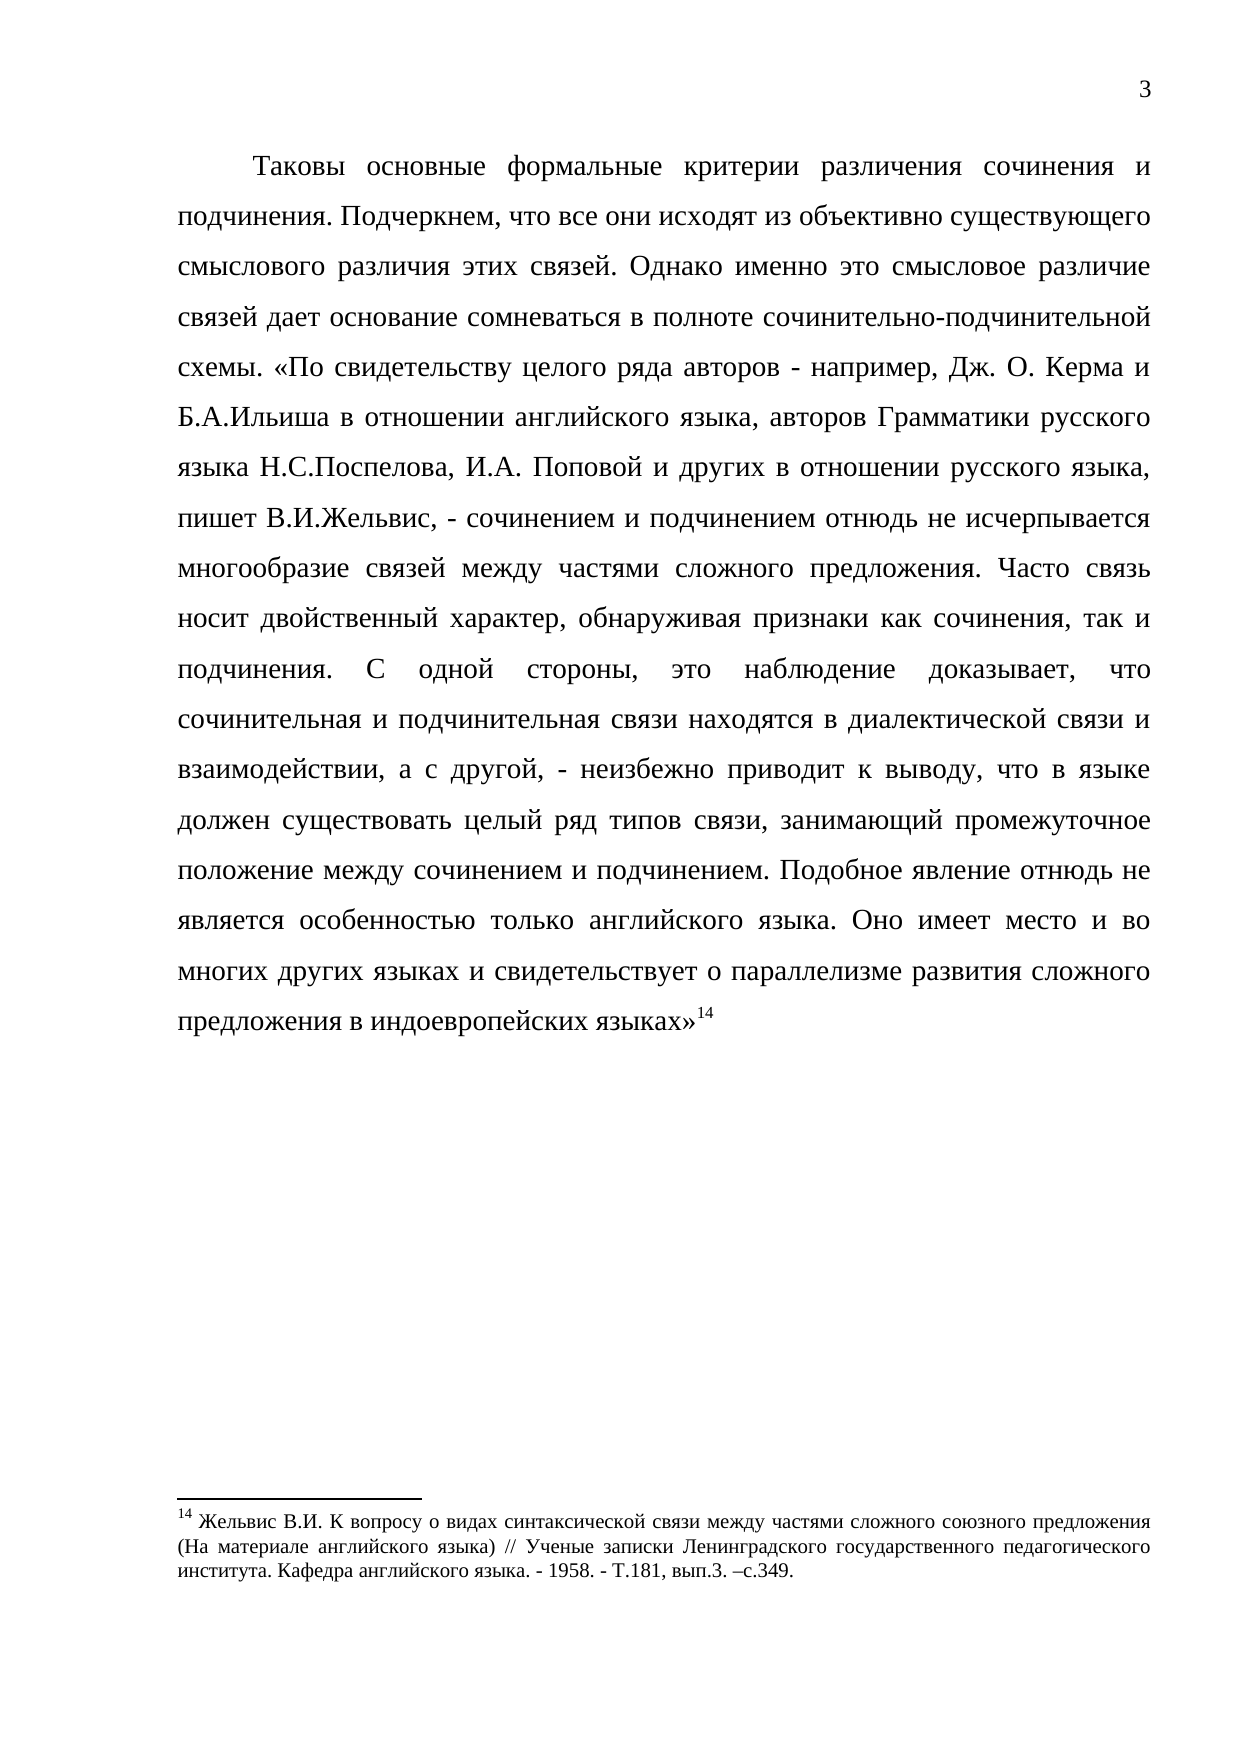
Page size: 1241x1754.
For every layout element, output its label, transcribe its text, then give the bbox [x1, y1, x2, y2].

text Таковы основные формальные критерии различения сочинения и подчинения. Подчеркнем, что все они исходят из объективно существующего смыслового различия этих связей. Однако именно это смысловое различие связей дает основание сомневаться в полноте сочинительно-подчинительной схемы. «По свидетельству целого ряда авторов - например, Дж. О. Керма и Б.А.Ильиша в отношении английского языка, авторов Грамматики русского языка Н.С.Поспелова, И.А. Поповой и других в отношении русского языка, пишет В.И.Жельвис, - сочинением и подчинением отнюдь не исчерпывается многообразие связей между частями сложного предложения. Часто связь носит двойственный характер, обнаруживая признаки как сочинения, так и подчинения. С одной стороны, это наблюдение доказывает, что сочинительная и подчинительная связи находятся в диалектической связи и взаимодействии, а с другой, - неизбежно приводит к выводу, что в языке должен существовать целый ряд типов связи, занимающий промежуточное положение между сочинением и подчинением. Подобное явление отнюдь не является особенностью только английского языка. Оно имеет место и во многих других языках и свидетельствует о параллелизме развития сложного предложения в индоевропейских языках» [177, 148, 1152, 1037]
